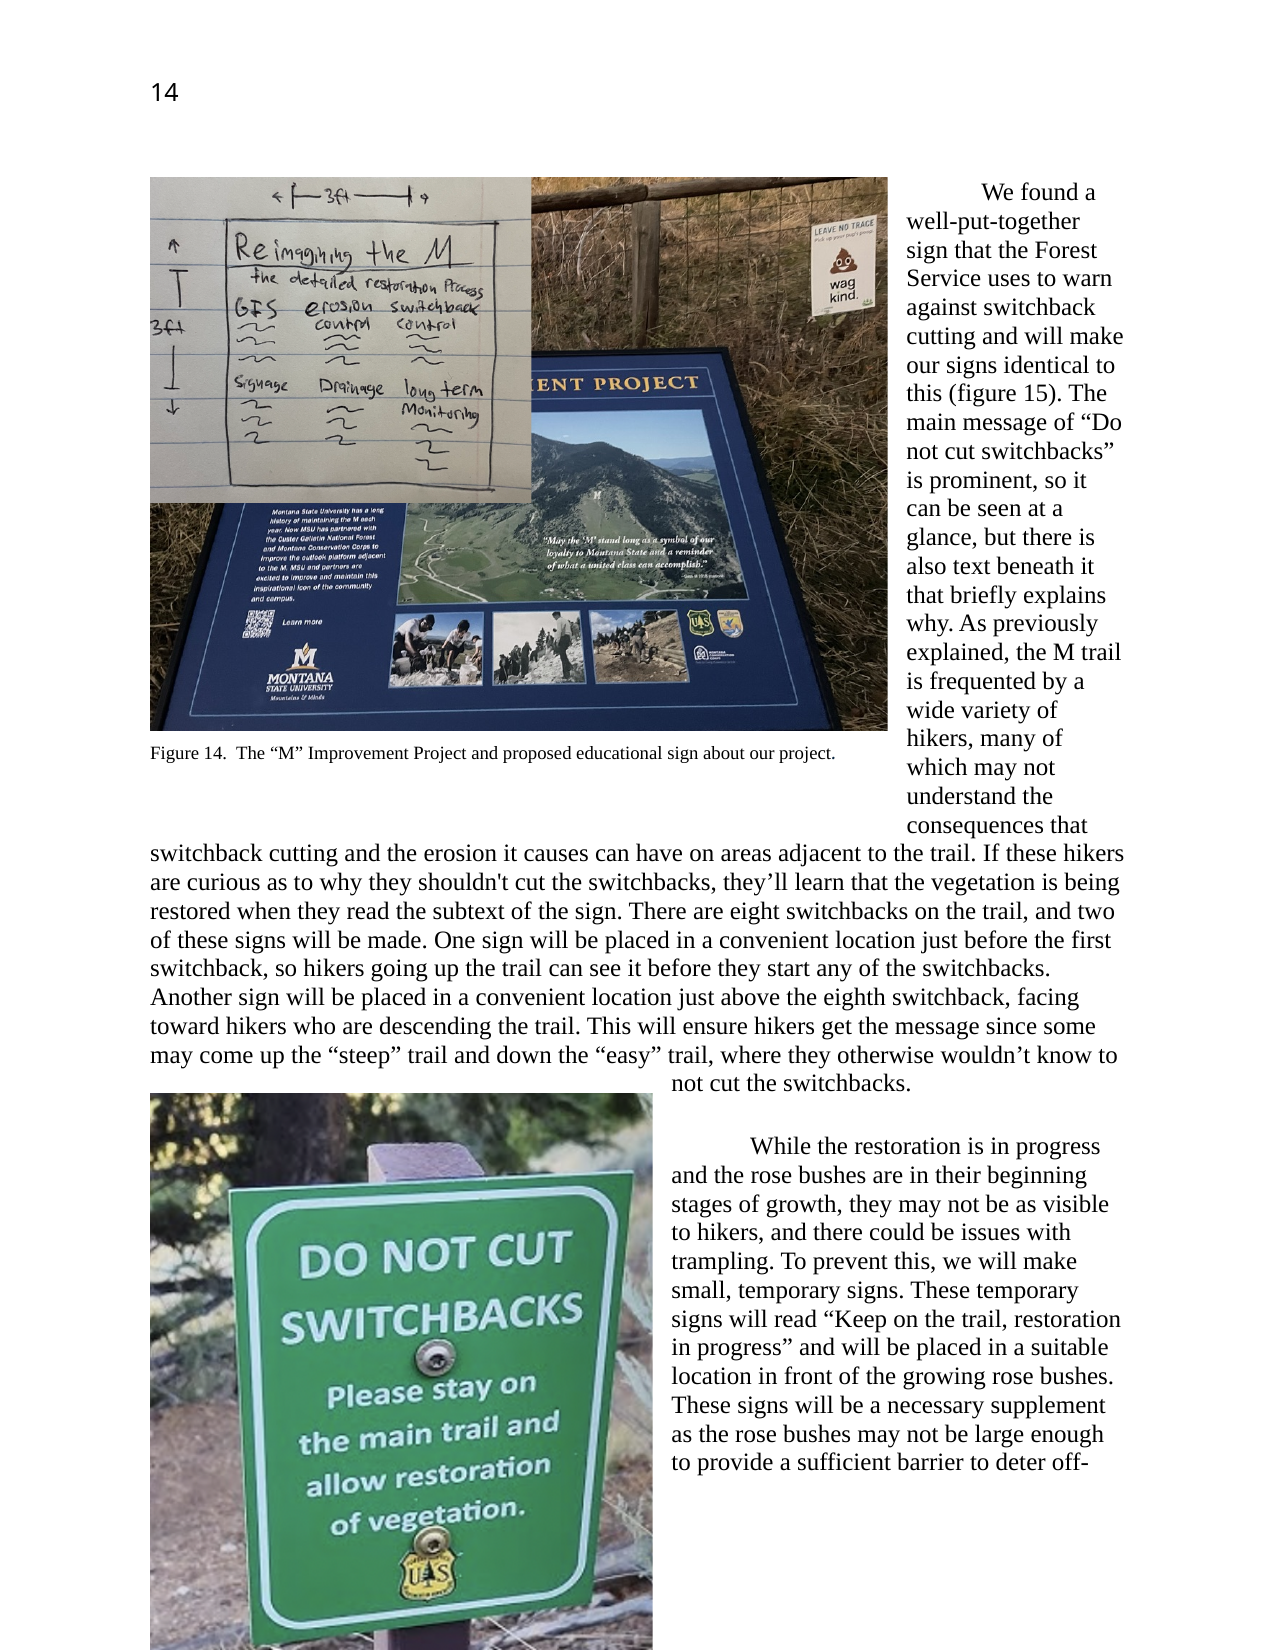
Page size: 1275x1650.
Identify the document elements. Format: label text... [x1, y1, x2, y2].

picture [150, 1093, 653, 1650]
picture [150, 177, 888, 731]
